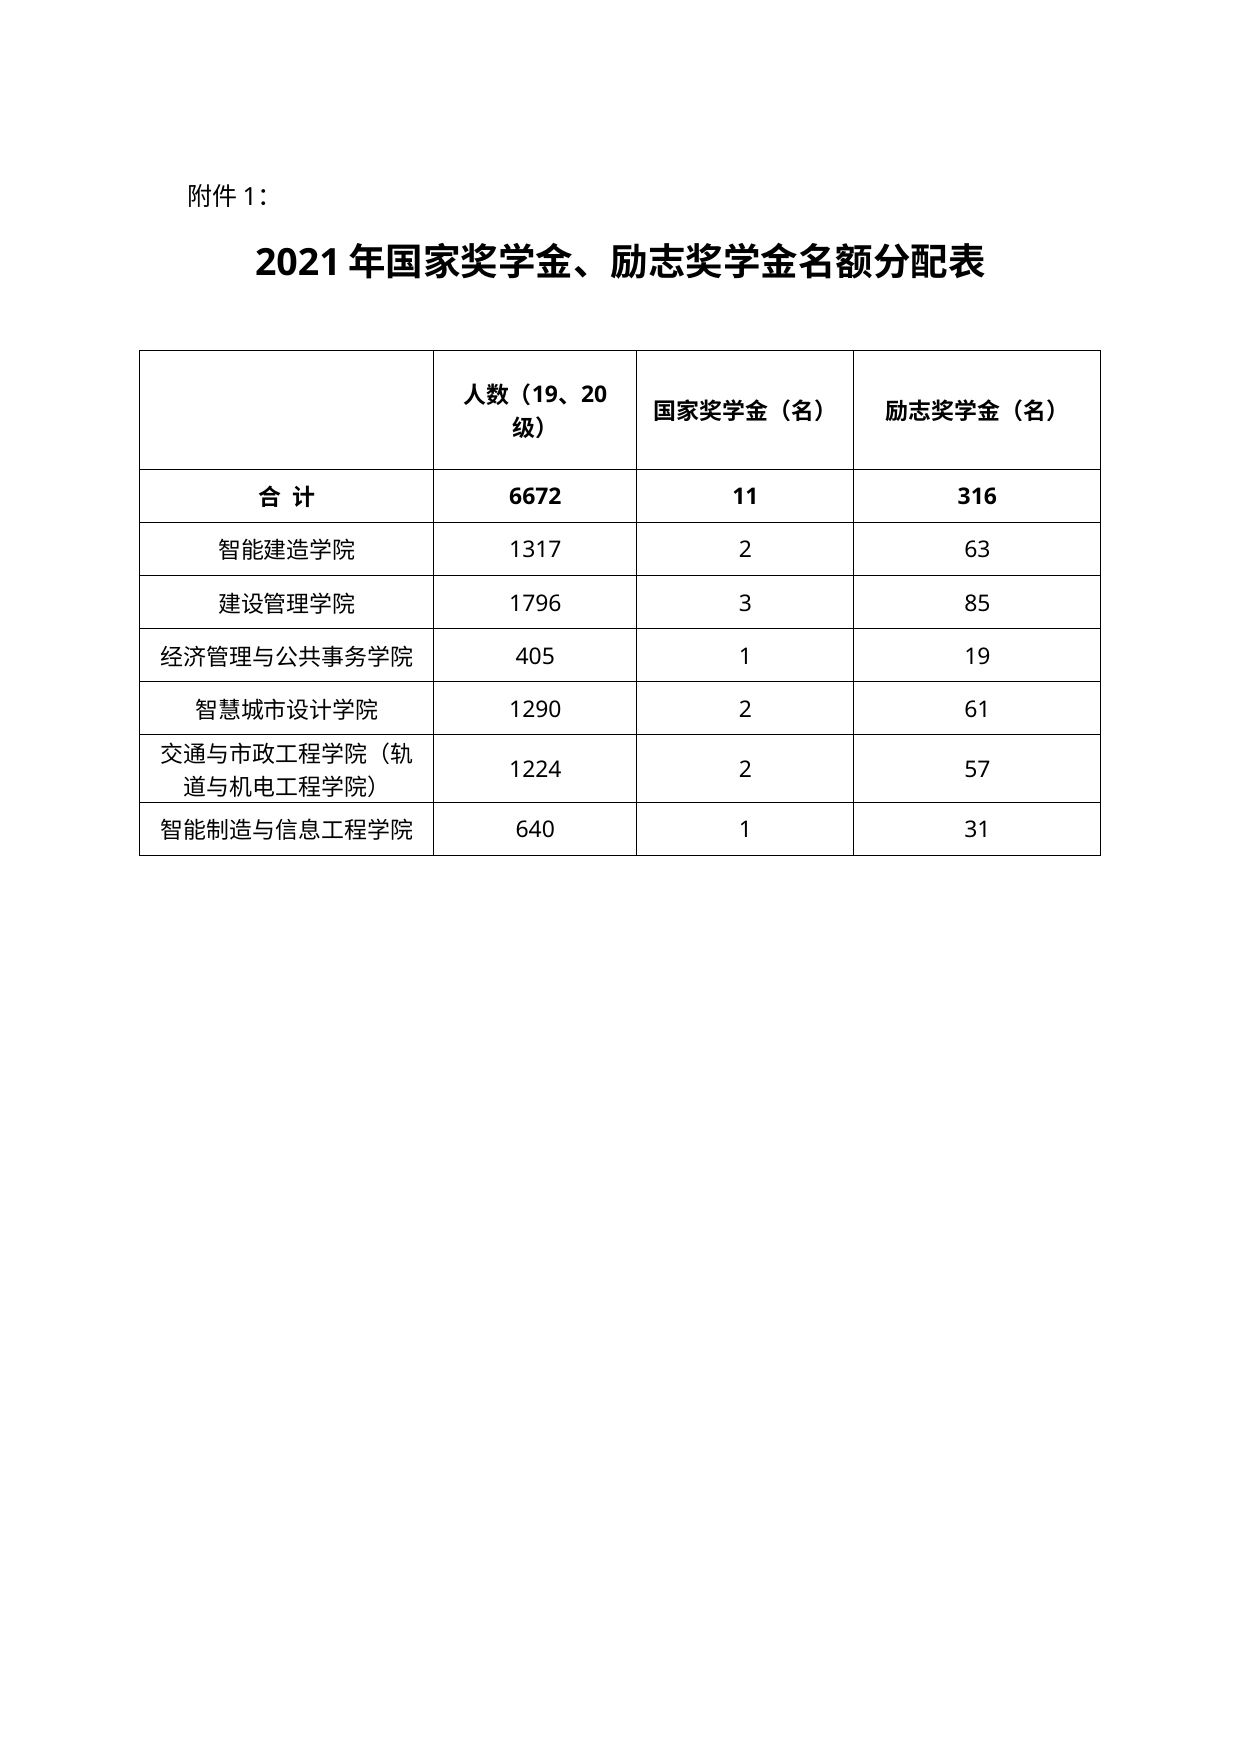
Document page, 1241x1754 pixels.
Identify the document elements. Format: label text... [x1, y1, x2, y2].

table_header 人数（19、20级） [434, 351, 636, 469]
table_cell 316 [854, 470, 1100, 522]
table_cell 1796 [434, 576, 636, 628]
table_cell 405 [434, 629, 636, 681]
table_cell 57 [854, 735, 1100, 802]
table_cell 63 [854, 523, 1100, 575]
table_cell 1 [637, 629, 853, 681]
table_cell 19 [854, 629, 1100, 681]
table_cell 61 [854, 682, 1100, 734]
table_header [140, 351, 433, 469]
table_cell 1 [637, 803, 853, 855]
table_cell 智能建造学院 [140, 523, 433, 575]
table_cell 1290 [434, 682, 636, 734]
table_cell 1317 [434, 523, 636, 575]
table_cell 交通与市政工程学院（轨道与机电工程学院） [140, 735, 433, 802]
table_header 励志奖学金（名） [854, 351, 1100, 469]
table_cell 合 计 [140, 470, 433, 522]
table_cell 85 [854, 576, 1100, 628]
table_cell 建设管理学院 [140, 576, 433, 628]
table_cell 11 [637, 470, 853, 522]
table_cell 2 [637, 523, 853, 575]
table_cell 智能制造与信息工程学院 [140, 803, 433, 855]
table_cell 1224 [434, 735, 636, 802]
table_cell 3 [637, 576, 853, 628]
table_cell 2 [637, 735, 853, 802]
table_cell 智慧城市设计学院 [140, 682, 433, 734]
text 2021年国家奖学金、励志奖学金名额分配表 [187, 227, 1053, 292]
table_cell 6672 [434, 470, 636, 522]
table_cell 经济管理与公共事务学院 [140, 629, 433, 681]
table_cell 640 [434, 803, 636, 855]
text 附件1： [187, 162, 1053, 227]
table_cell 31 [854, 803, 1100, 855]
table_header 国家奖学金（名） [637, 351, 853, 469]
table_cell 2 [637, 682, 853, 734]
